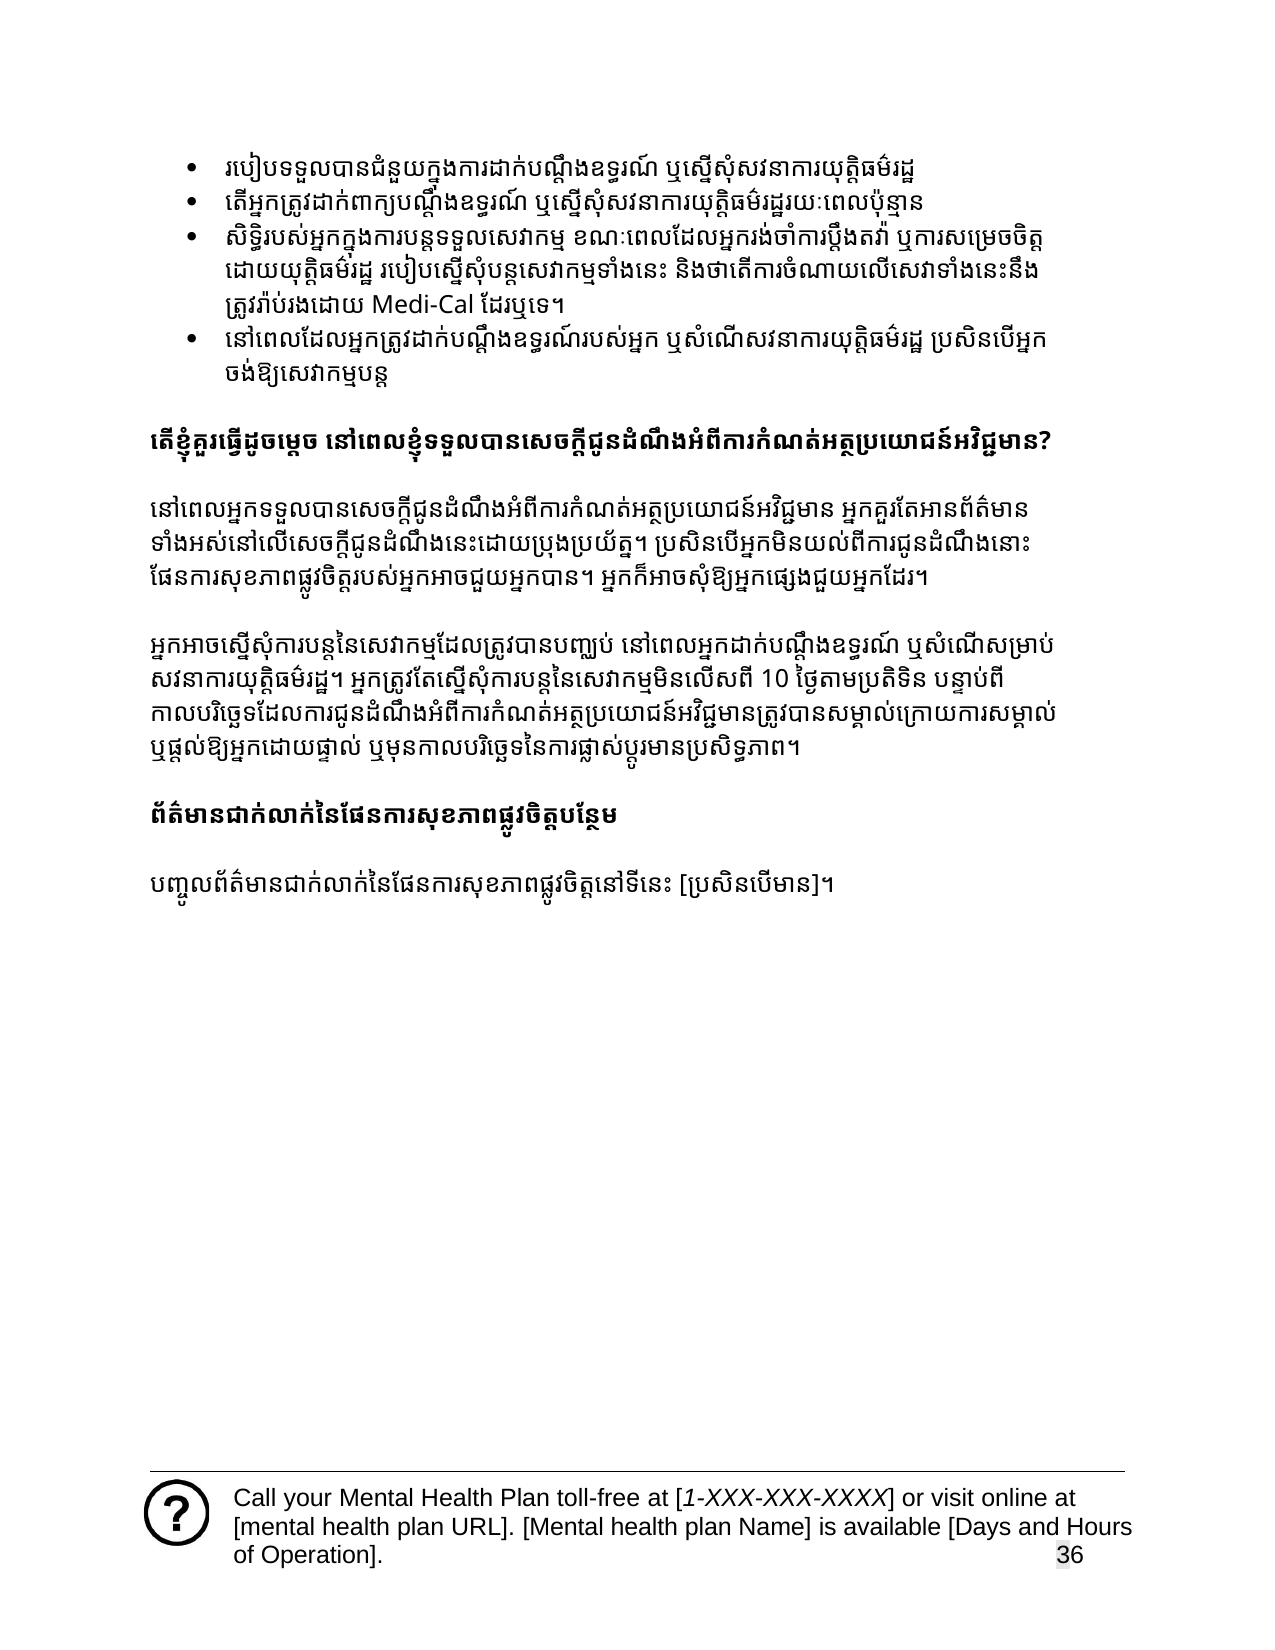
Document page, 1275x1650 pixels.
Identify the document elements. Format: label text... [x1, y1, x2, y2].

list របៀបទទួលបានជំនួយក្នុងការដាក់បណ្តឹងឧទ្ធរណ៍ ឬស្នើសុំសវនាការយុត្តិធម៌រដ្ឋ [187, 150, 1068, 184]
picture [143, 1479, 210, 1546]
list នៅពេលដែលអ្នកត្រូវដាក់បណ្តឹងឧទ្ធរណ៍របស់អ្នក ឬសំណើសវនាការយុត្តិធម៌រដ្ឋ ប្រសិនបើអ្នកចង់ឱ្យសេវាកម្មបន្ត [187, 320, 1068, 388]
text ព័ត៌មានជាក់លាក់នៃផែនការសុខភាពផ្លូវចិត្តបន្ថែម [150, 797, 1125, 831]
list តើ​អ្នក​ត្រូវ​ដាក់​ពាក្យ​បណ្តឹង​ឧទ្ធរណ៍ ឬ​ស្នើ​សុំ​សវនាការ​យុត្តិធម៌​រដ្ឋ​រយៈពេល​ប៉ុន្មាន [187, 184, 1068, 218]
text បញ្ចូលព័ត៌មានជាក់លាក់នៃផែនការសុខភាពផ្លូវចិត្តនៅទីនេះ [ប្រសិនបើមាន]។ [150, 865, 1125, 899]
list សិទ្ធិរបស់អ្នកក្នុងការបន្តទទួលសេវាកម្ម ខណៈពេលដែលអ្នករង់ចាំការប្តឹងតវ៉ា ឬការសម្រេចចិត្តដោយយុត្តិធម៌រដ្ឋ របៀបស្នើសុំបន្តសេវាកម្មទាំងនេះ និងថាតើការចំណាយលើសេវាទាំងនេះនឹងត្រូវរ៉ាប់រងដោយ Medi-Cal ដែរឬទេ។ [187, 218, 1068, 320]
text អ្នកអាចស្នើសុំការបន្តនៃសេវាកម្មដែលត្រូវបានបញ្ឈប់ នៅពេលអ្នកដាក់បណ្តឹងឧទ្ធរណ៍ ឬសំណើសម្រាប់សវនាការយុត្តិធម៌រដ្ឋ។ អ្នកត្រូវតែស្នើសុំការបន្តនៃសេវាកម្មមិនលើសពី 10 ថ្ងៃតាមប្រតិទិន បន្ទាប់ពីកាលបរិច្ឆេទដែលការជូនដំណឹងអំពីការកំណត់អត្ថប្រយោជន៍អវិជ្ជមានត្រូវបានសម្គាល់ក្រោយការសម្គាល់ ឬផ្តល់ឱ្យអ្នកដោយផ្ទាល់ ឬមុនកាលបរិច្ឆេទនៃការផ្លាស់ប្តូរមានប្រសិទ្ធភាព។ [150, 627, 1068, 763]
text តើខ្ញុំគួរធ្វើដូចម្តេច នៅពេលខ្ញុំទទួលបានសេចក្តីជូនដំណឹងអំពីការកំណត់អត្ថប្រយោជន៍អវិជ្ជមាន? [150, 422, 1068, 457]
text នៅពេលអ្នកទទួលបានសេចក្តីជូនដំណឹងអំពីការកំណត់អត្ថប្រយោជន៍អវិជ្ជមាន អ្នកគួរតែអានព័ត៌មានទាំងអស់នៅលើសេចក្តីជូនដំណឹងនេះដោយប្រុងប្រយ័ត្ន។ ប្រសិនបើអ្នកមិនយល់ពីការជូនដំណឹងនោះ ផែនការសុខភាពផ្លូវចិត្តរបស់អ្នកអាចជួយអ្នកបាន។ អ្នក​ក៏​អាច​សុំ​ឱ្យ​អ្នក​ផ្សេង​ជួយ​អ្នក​ដែរ។ [150, 491, 1068, 593]
